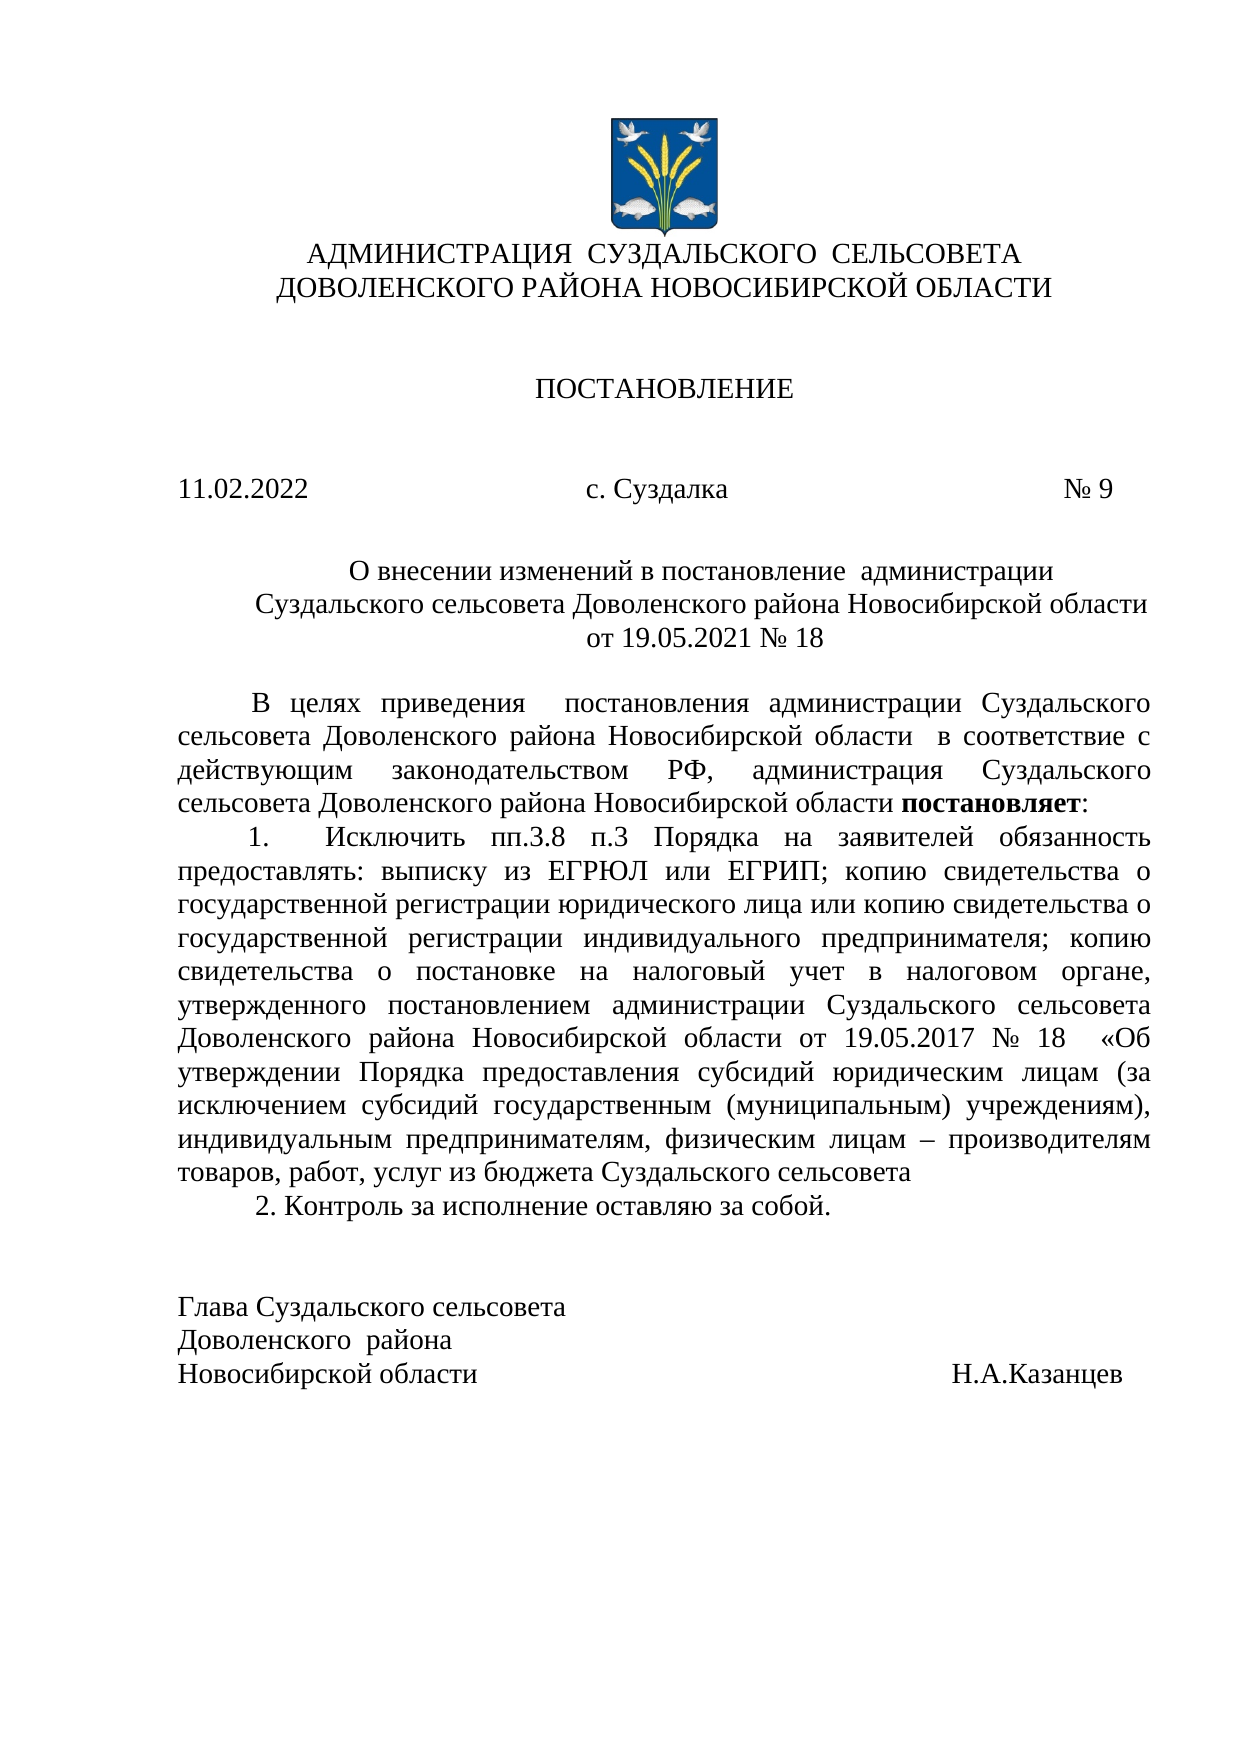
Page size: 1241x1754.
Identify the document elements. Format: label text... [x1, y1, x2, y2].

text ПОСТАНОВЛЕНИЕ [177, 371, 1152, 404]
text Новосибирской области Н.А.Казанцев [177, 1356, 1152, 1389]
text Суздальского сельсовета Доволенского района Новосибирской области [251, 587, 1152, 620]
picture [611, 118, 718, 237]
text АДМИНИСТРАЦИЯ СУЗДАЛЬСКОГО СЕЛЬСОВЕТА ДОВОЛЕНСКОГО РАЙОНА НОВОСИБИРСКОЙ ОБЛАСТИ [177, 237, 1152, 304]
text Глава Суздальского сельсовета [177, 1289, 1152, 1322]
list Исключить пп.3.8 п.3 Порядка на заявителей обязанность предоставлять: выписку из ЕГРЮЛ или ЕГРИП; копию свидетельства о государственной регистрации юридического лица или копию свидетельства о государственной регистрации индивидуального предпринимателя; копию свидетельства о постановке на налоговый учет в налоговом органе, утвержденного постановлением администрации Суздальского сельсовета Доволенского района Новосибирской области от 19.05.2017 № 18 «Об утверждении Порядка предоставления субсидий юридическим лицам (за исключением субсидий государственным (муниципальным) учреждениям), индивидуальным предпринимателям, физическим лицам – производителям товаров, работ, услуг из бюджета Суздальского сельсовета [177, 819, 1152, 1188]
text В целях приведения постановления администрации Суздальского сельсовета Доволенского района Новосибирской области в соответствие с действующим законодательством РФ, администрация Суздальского сельсовета Доволенского района Новосибирской области постановляет: [177, 685, 1152, 819]
text от 19.05.2021 № 18 [251, 620, 1152, 654]
text 11.02.2022 с. Суздалка № 9 [177, 471, 1152, 505]
text О внесении изменений в постановление администрации [251, 553, 1152, 587]
text 2. Контроль за исполнение оставляю за собой. [247, 1188, 1152, 1222]
text Доволенского района [177, 1322, 1152, 1356]
